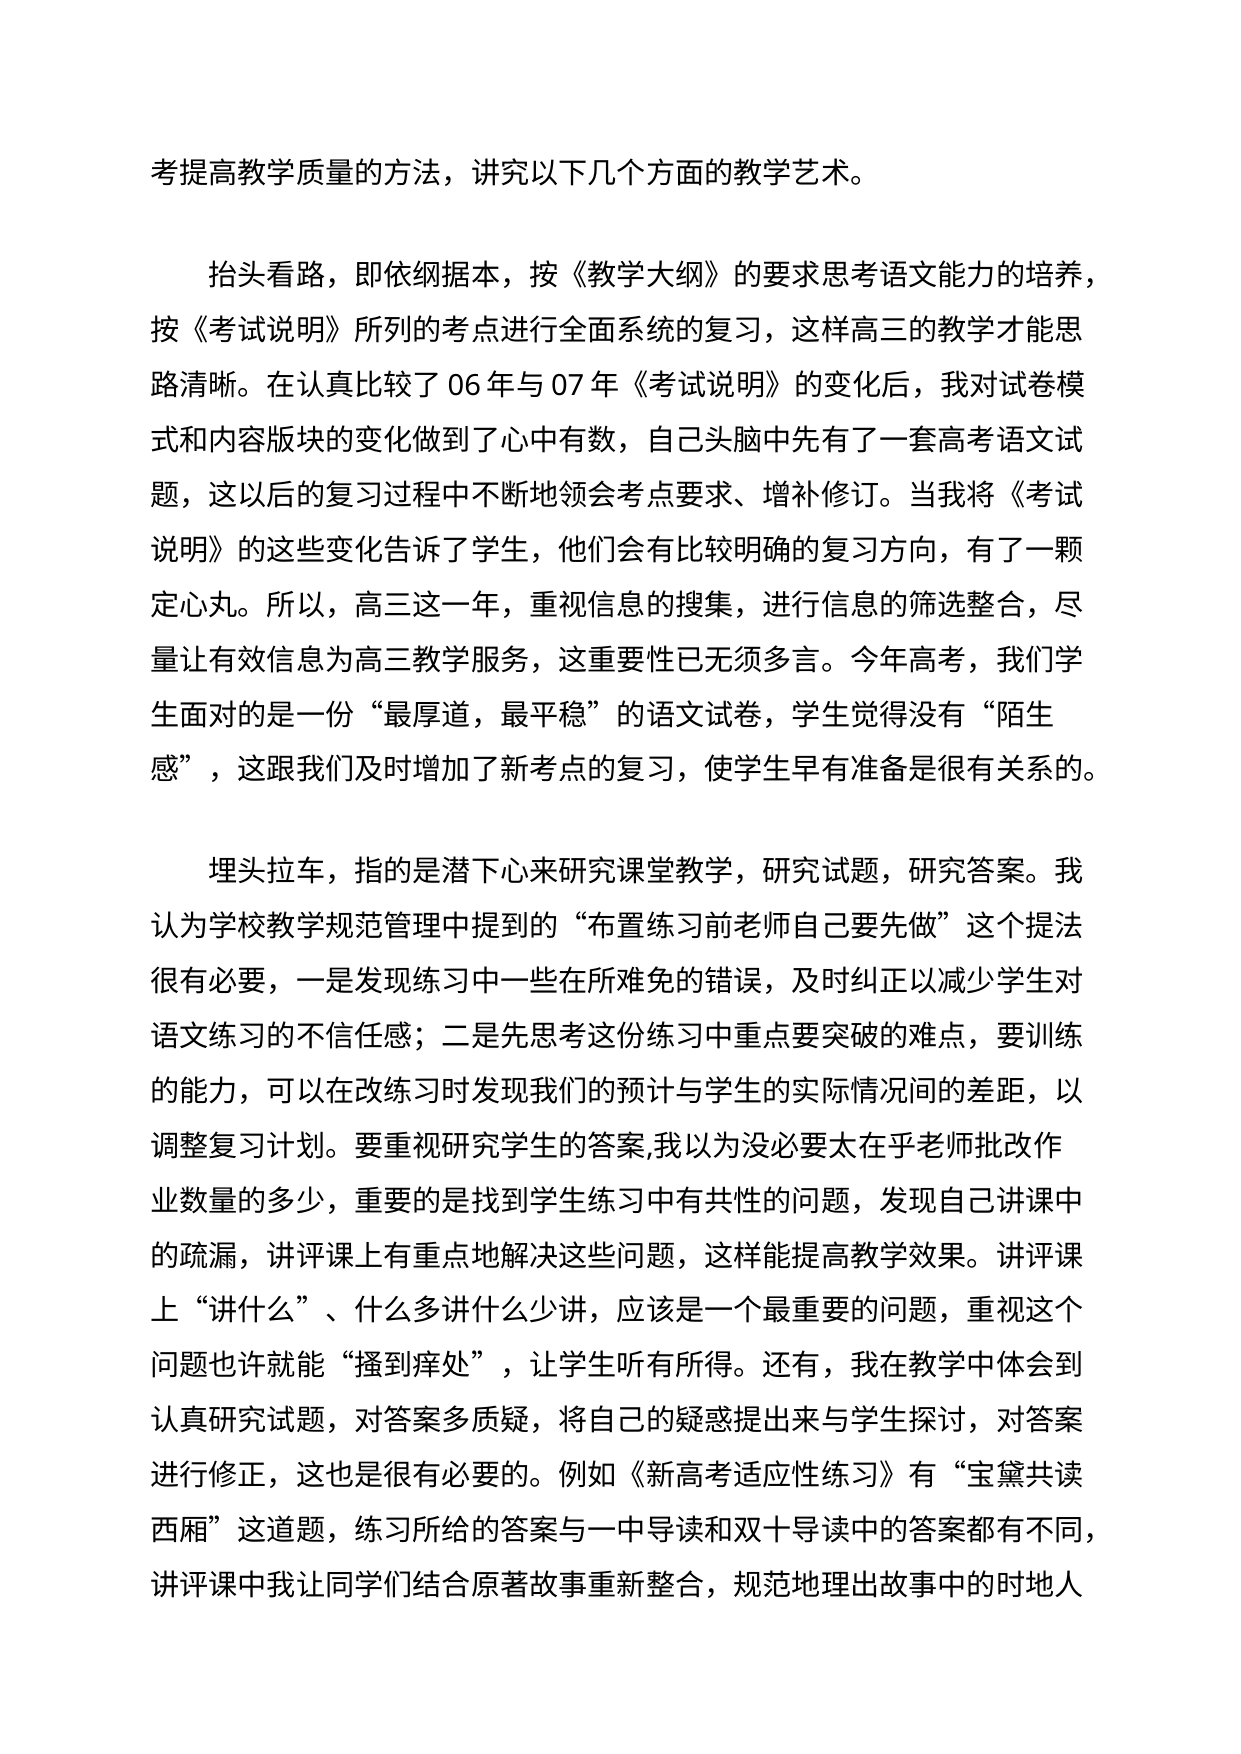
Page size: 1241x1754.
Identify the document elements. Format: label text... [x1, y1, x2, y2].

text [150, 848, 1090, 1604]
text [150, 150, 1090, 192]
text 抬头看路，即依纲据本，按《教学大纲》的要求思考语文能力的培养，按《考试说明》所列的考点进行全面系统的复习，这样高三的教学才能思路清晰。在认真比较了06年与07年《考试说明》的变化后，我对试卷模式和内容版块的变化做到了心中有数，自己头脑中先有了一套高考语文试题，这以后的复习过程中不断地领会考点要求、增补修订。当我将《考试说明》的这些变化告诉了学生，他们会有比较明确的复习方向，有了一颗定心丸。所以，高三这一年，重视信息的搜集，进行信息的筛选整合，尽量让有效信息为高三教学服务，这重要性已无须多言。今年高考，我们学生面对的是一份“最厚道，最平稳”的语文试卷，学生觉得没有“陌生感”，这跟我们及时增加了新考点的复习，使学生早有准备是很有关系的。 [150, 252, 1090, 788]
